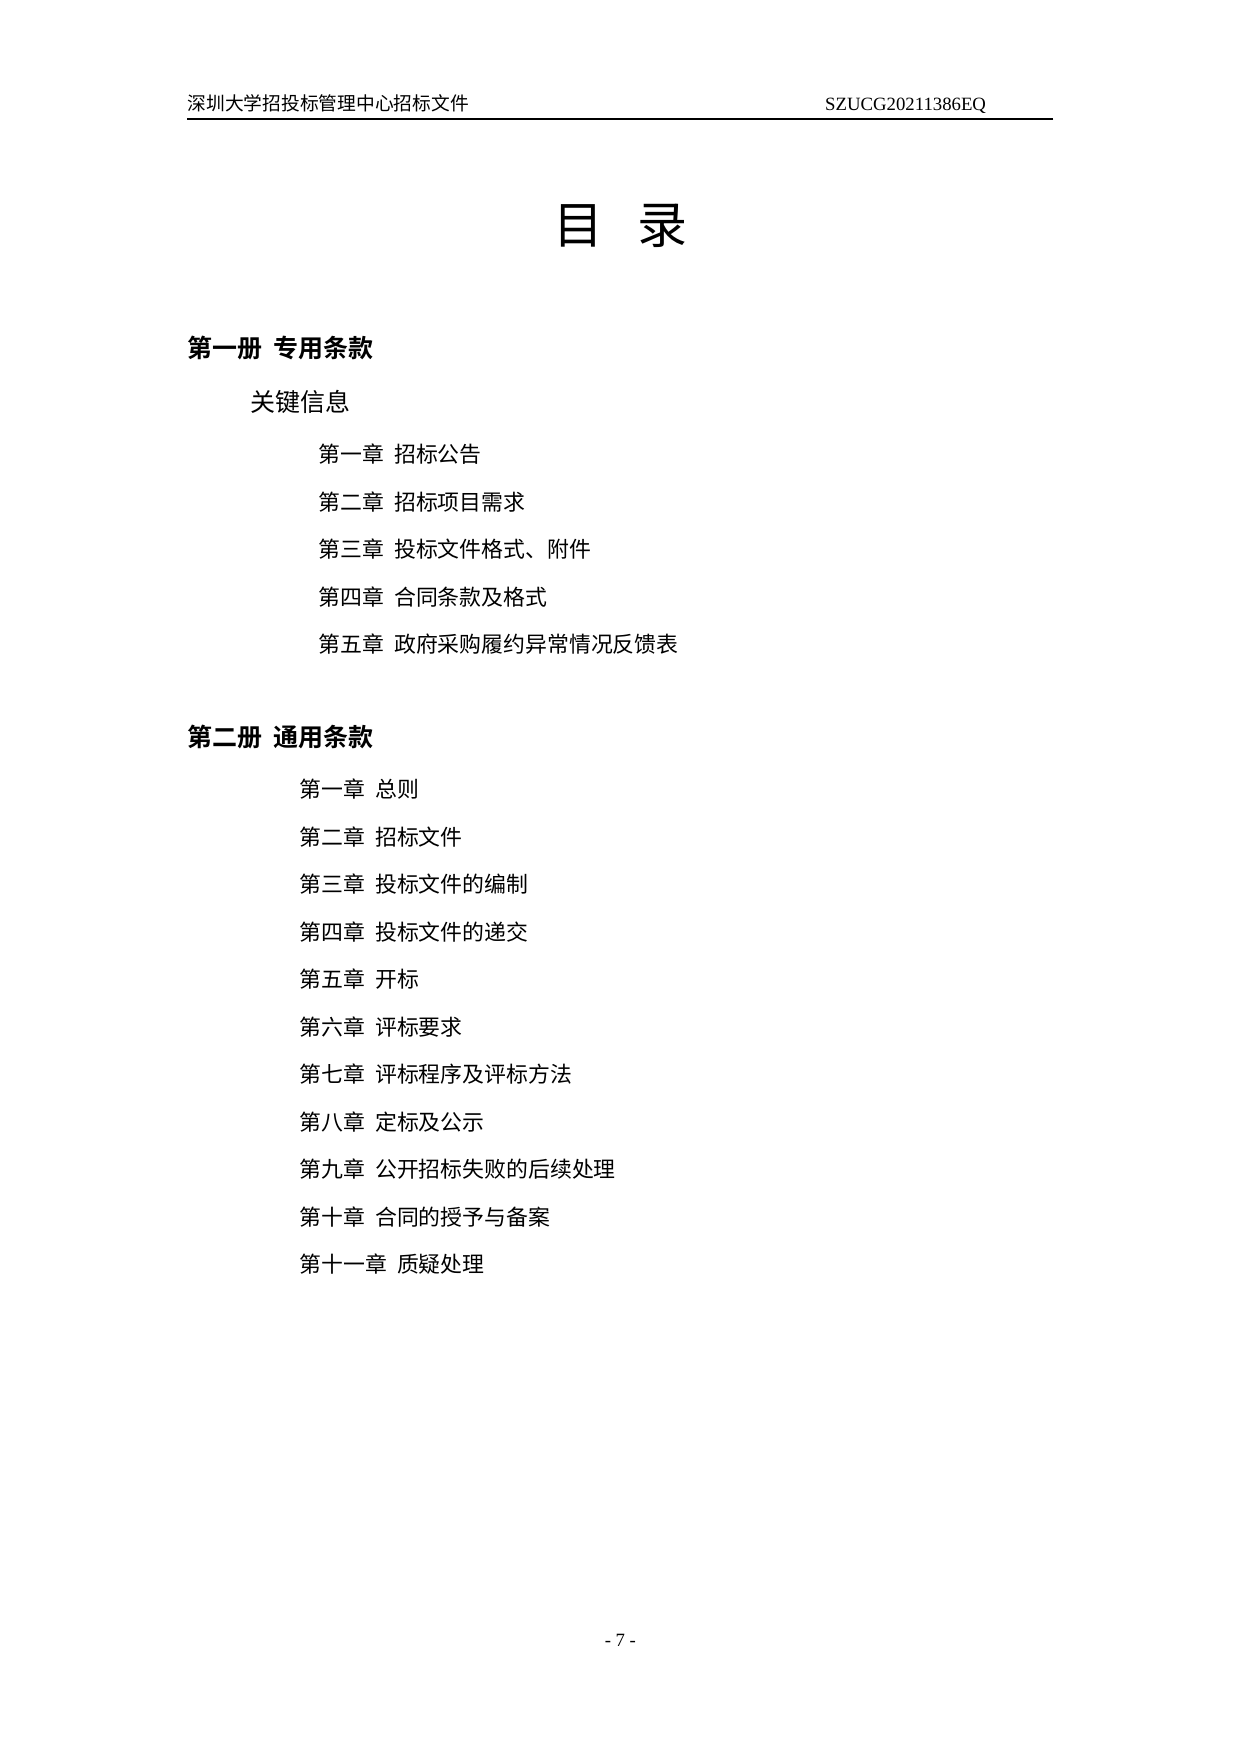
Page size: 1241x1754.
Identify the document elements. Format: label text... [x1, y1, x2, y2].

list 第八章 定标及公示 [187, 1104, 1053, 1136]
text 第二册 通用条款 [187, 718, 1053, 754]
list 第二章 招标文件 [187, 819, 1053, 851]
text 第四章 合同条款及格式 [253, 579, 1053, 611]
text 关键信息 [187, 383, 1053, 419]
text 第五章 政府采购履约异常情况反馈表 [253, 627, 1053, 659]
list 第七章 评标程序及评标方法 [187, 1057, 1053, 1089]
list 第六章 评标要求 [187, 1009, 1053, 1041]
list 第九章 公开招标失败的后续处理 [187, 1152, 1053, 1184]
subtitle 目 录 [187, 185, 1053, 258]
text 第一册 专用条款 [187, 328, 1053, 364]
text 第二章 招标项目需求 [253, 484, 1053, 516]
list 第五章 开标 [187, 962, 1053, 994]
text 第一章 招标公告 [253, 437, 1053, 469]
list 第十章 合同的授予与备案 [187, 1199, 1053, 1231]
list 第一章 总则 [187, 772, 1053, 804]
text 第三章 投标文件格式、附件 [253, 532, 1053, 564]
list 第四章 投标文件的递交 [187, 914, 1053, 946]
list 第三章 投标文件的编制 [187, 867, 1053, 899]
list 第十一章 质疑处理 [187, 1247, 1053, 1279]
